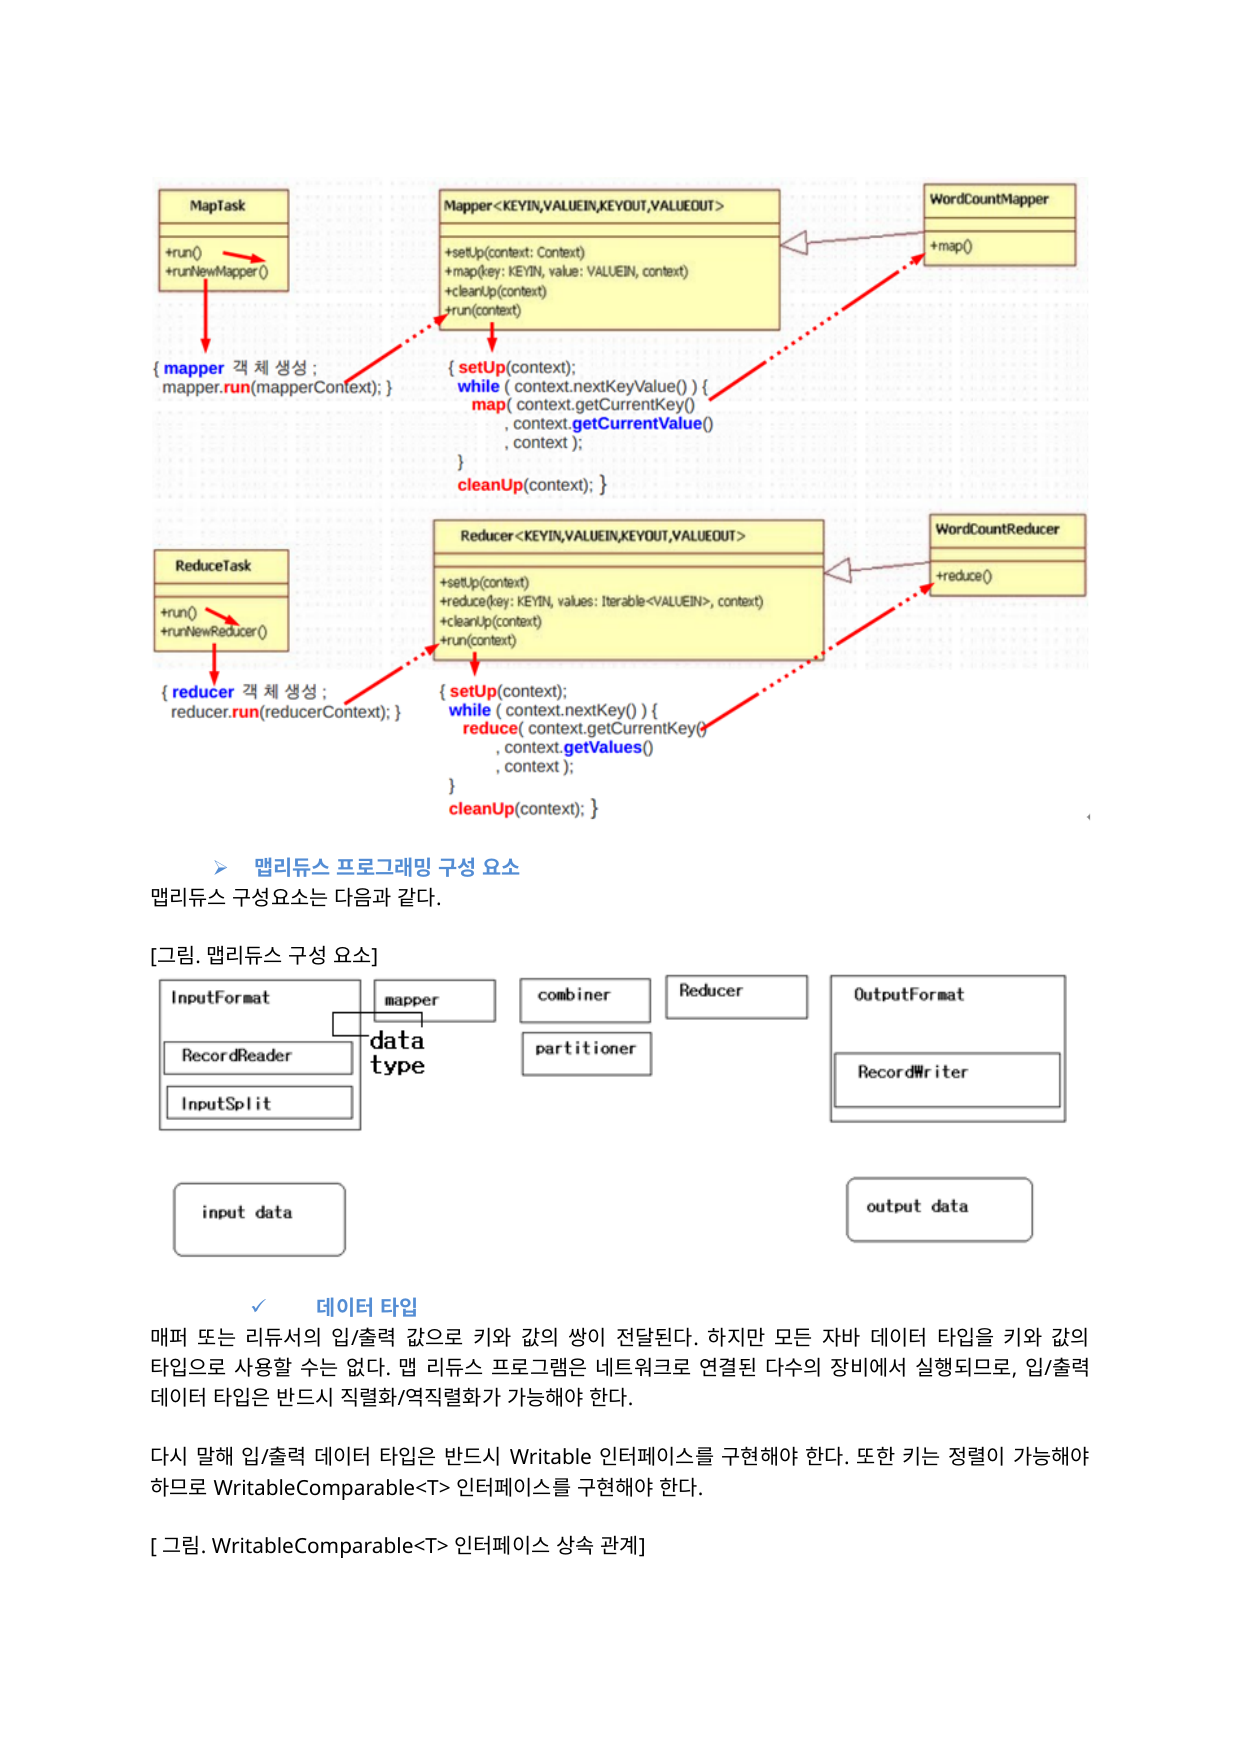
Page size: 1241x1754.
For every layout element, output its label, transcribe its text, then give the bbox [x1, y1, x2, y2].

picture [150, 177, 1091, 823]
text 맵리듀스 구성요소는 다음과 같다. [150, 881, 1090, 911]
text [ 그림. WritableComparable<T> 인터페이스 상속 관계] [150, 1529, 1090, 1560]
text [그림. 맵리듀스 구성 요소] [150, 940, 1090, 970]
text 매퍼 또는 리듀서의 입/출력 값으로 키와 값의 쌍이 전달된다. 하지만 모든 자바 데이터 타입을 키와 값의 타입으로 사용할 수는 없다. 맵 리듀스 프로그램은 네트워크로 연결된 다수의 장비에서 실행되므로, 입/출력 데이터 타입은 반드시 직렬화/역직렬화가 가능해야 한다. [150, 1321, 1090, 1412]
picture [150, 970, 1090, 1291]
subtitle 맵리듀스 프로그래밍 구성 요소 [212, 851, 1090, 881]
text 다시 말해 입/출력 데이터 타입은 반드시 Writable 인터페이스를 구현해야 한다. 또한 키는 정렬이 가능해야 하므로 WritableComparable<T> 인터페이스를 구현해야 한다. [150, 1440, 1090, 1501]
subtitle 데이터 타입 [209, 1291, 1069, 1321]
